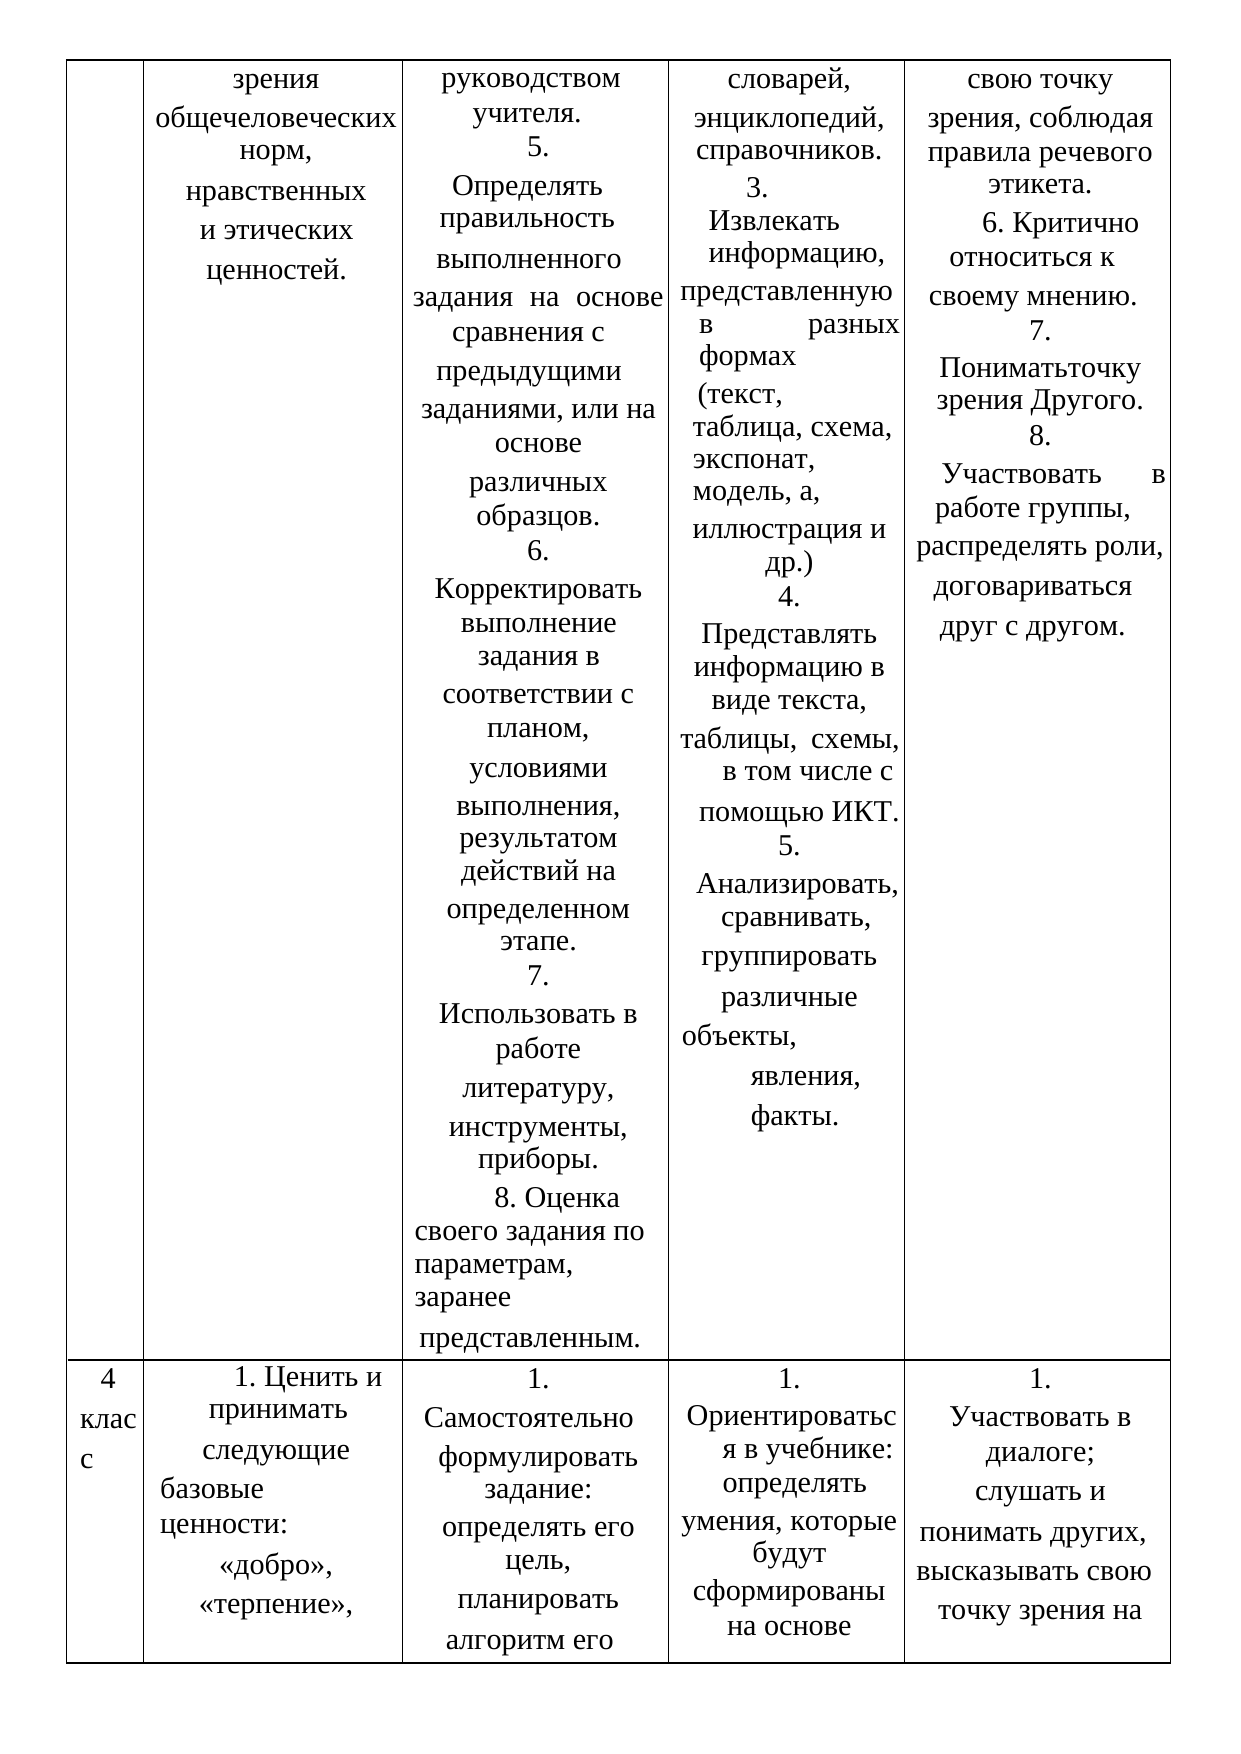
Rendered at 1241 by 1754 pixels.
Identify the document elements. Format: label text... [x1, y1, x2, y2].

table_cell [403, 1361, 668, 1662]
table_cell зрения общечеловеческих норм, нравственных и этических ценностей. [144, 61, 402, 1359]
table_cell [905, 1361, 1170, 1662]
table_cell руководством учителя. 5. Определять правильность выполненного задания на основе сравнения с предыдущими заданиями, или на основе различных образцов. 6. Корректировать выполнение задания в соответствии с планом, условиями выполнения, результатом действий на определенном этапе. 7. Использовать в работе литературу, инструменты, приборы. 8. Оценка своего задания по параметрам, заранее представленным. [403, 61, 668, 1359]
table_cell [67, 61, 143, 1359]
table_cell свою точку зрения, соблюдая правила речевого этикета. 6. Критично относиться к своему мнению. 7. Пониматьточку зрения Другого. 8. Участвовать в работе группы, распределять роли, договариваться друг с другом. [905, 61, 1170, 1359]
table_cell словарей, энциклопедий, справочников. 3. Извлекать информацию, представленную в разных формах (текст, таблица, схема, экспонат, модель, а, иллюстрация и др.) 4. Представлять информацию в виде текста, таблицы, схемы, в том числе с помощью ИКТ. 5. Анализировать, сравнивать, группировать различные объекты, явления, факты. [669, 61, 904, 1359]
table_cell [669, 1361, 904, 1662]
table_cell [144, 1361, 402, 1662]
table_cell 4 клас с [67, 1360, 143, 1662]
